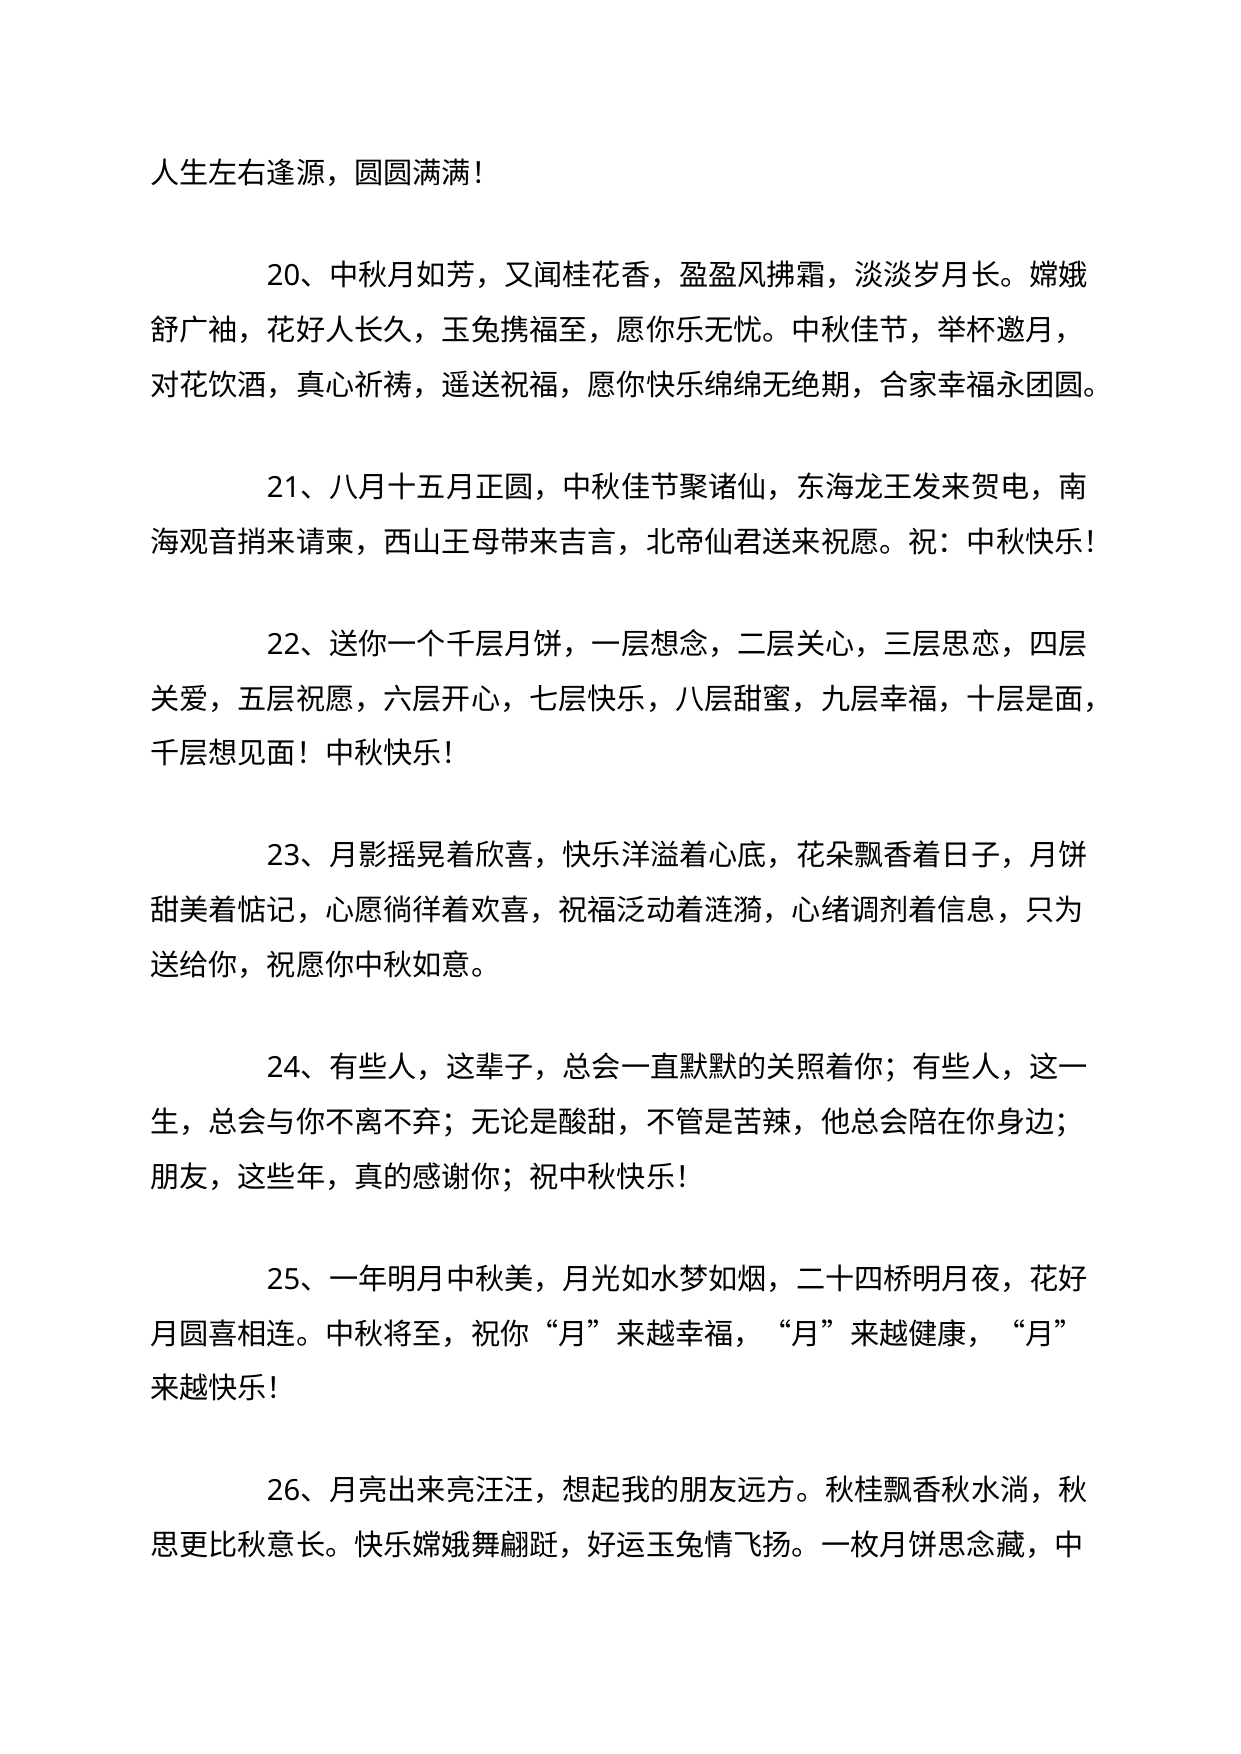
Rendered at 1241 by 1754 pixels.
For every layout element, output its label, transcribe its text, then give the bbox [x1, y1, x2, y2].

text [150, 150, 1090, 192]
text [150, 1467, 1090, 1564]
text 21、八月十五月正圆，中秋佳节聚诸仙，东海龙王发来贺电，南海观音捎来请柬，西山王母带来吉言，北帝仙君送来祝愿。祝：中秋快乐！ [150, 463, 1090, 561]
text 22、送你一个千层月饼，一层想念，二层关心，三层思恋，四层关爱，五层祝愿，六层开心，七层快乐，八层甜蜜，九层幸福，十层是面，千层想见面！中秋快乐！ [150, 620, 1090, 772]
text 24、有些人，这辈子，总会一直默默的关照着你；有些人，这一生，总会与你不离不弃；无论是酸甜，不管是苦辣，他总会陪在你身边；朋友，这些年，真的感谢你；祝中秋快乐！ [150, 1043, 1090, 1196]
text 25、一年明月中秋美，月光如水梦如烟，二十四桥明月夜，花好月圆喜相连。中秋将至，祝你“月”来越幸福，“月”来越健康，“月”来越快乐！ [150, 1255, 1090, 1407]
text 23、月影摇晃着欣喜，快乐洋溢着心底，花朵飘香着日子，月饼甜美着惦记，心愿徜徉着欢喜，祝福泛动着涟漪，心绪调剂着信息，只为送给你，祝愿你中秋如意。 [150, 832, 1090, 984]
text 20、中秋月如芳，又闻桂花香，盈盈风拂霜，淡淡岁月长。嫦娥舒广袖，花好人长久，玉兔携福至，愿你乐无忧。中秋佳节，举杯邀月，对花饮酒，真心祈祷，遥送祝福，愿你快乐绵绵无绝期，合家幸福永团圆。 [150, 252, 1090, 404]
